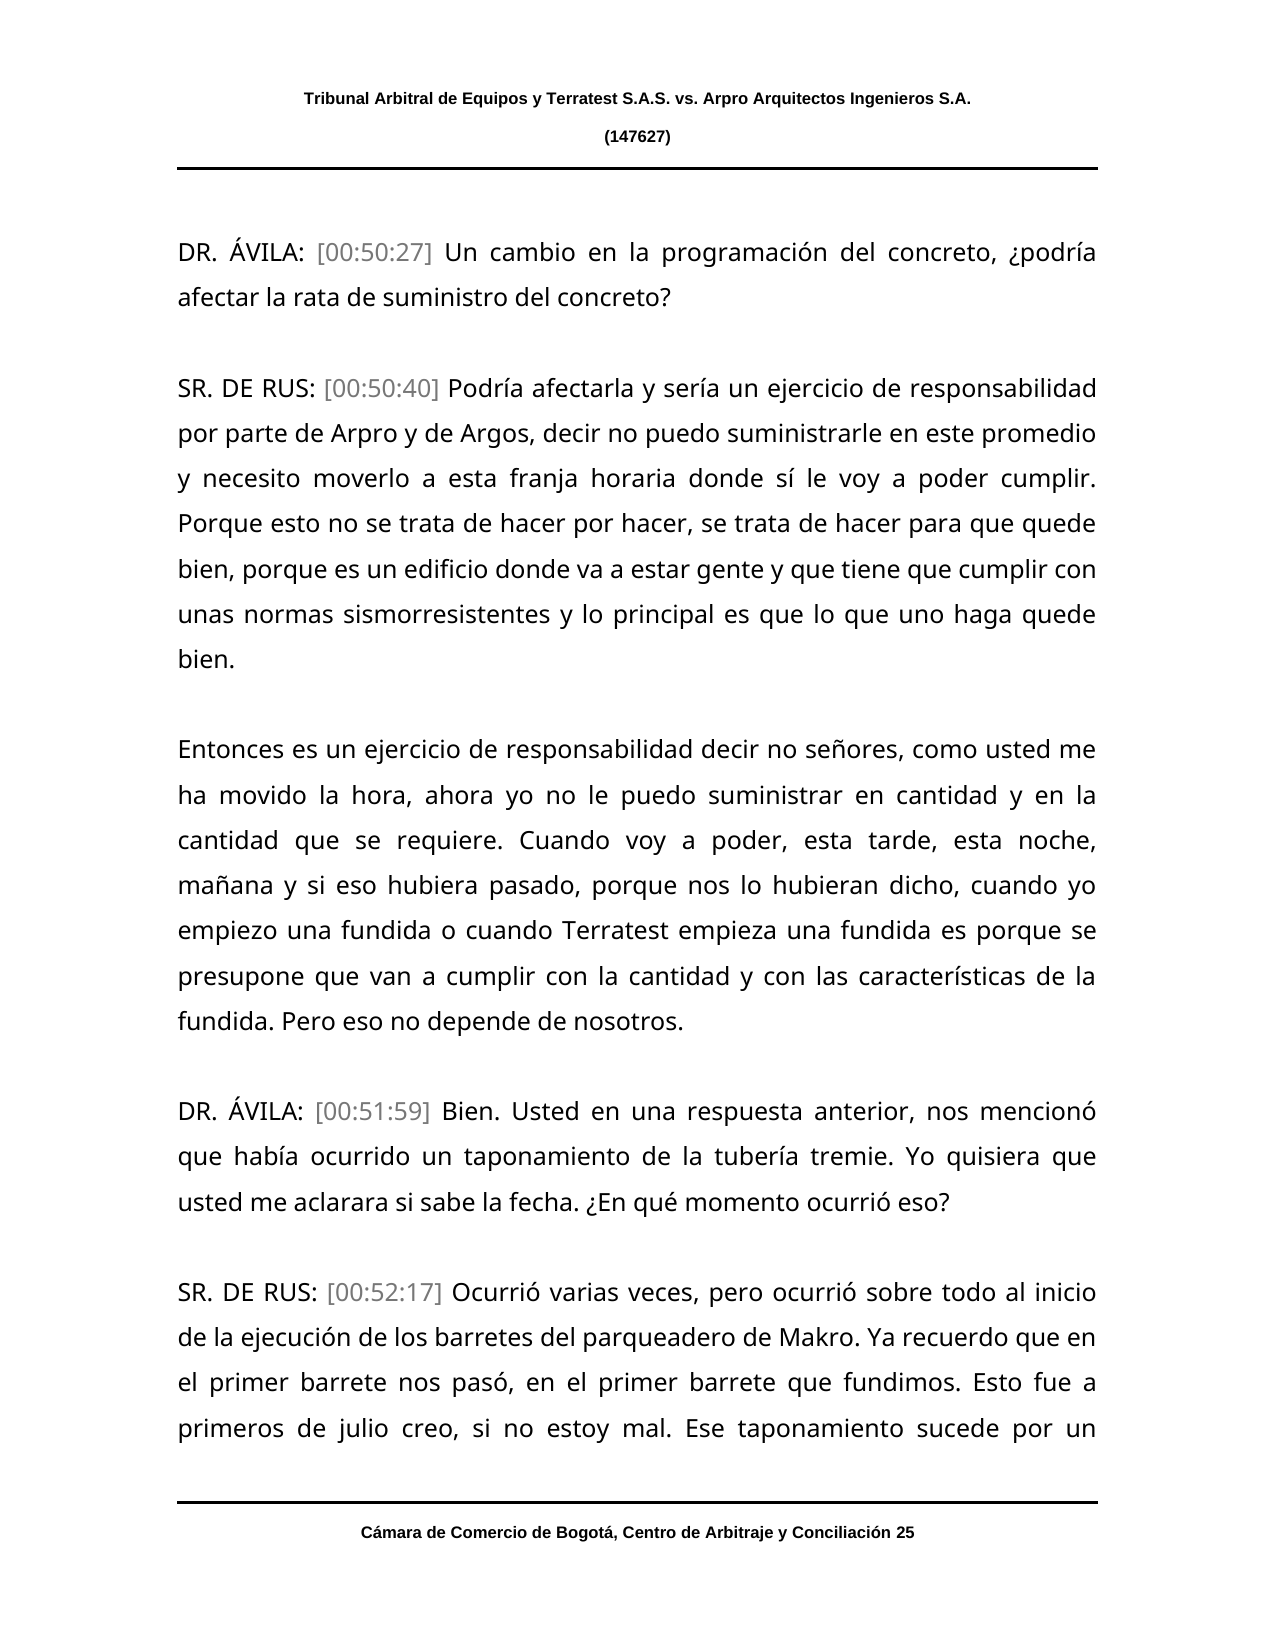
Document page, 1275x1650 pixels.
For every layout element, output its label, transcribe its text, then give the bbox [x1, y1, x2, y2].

text Entonces es un ejercicio de responsabilidad decir no señores, como usted me ha movido la hora, ahora yo no le puedo suministrar en cantidad y en la cantidad que se requiere. Cuando voy a poder, esta tarde, esta noche, mañana y si eso hubiera pasado, porque nos lo hubieran dicho, cuando yo empiezo una fundida o cuando Terratest empieza una fundida es porque se presupone que van a cumplir con la cantidad y con las características de la fundida. Pero eso no depende de nosotros. [177, 732, 1098, 1037]
text SR. DE RUS: [00:50:40] Podría afectarla y sería un ejercicio de responsabilidad por parte de Arpro y de Argos, decir no puedo suministrarle en este promedio y necesito moverlo a esta franja horaria donde sí le voy a poder cumplir. Porque esto no se trata de hacer por hacer, se trata de hacer para que quede bien, porque es un edificio donde va a estar gente y que tiene que cumplir con unas normas sismorresistentes y lo principal es que lo que uno haga quede bien. [177, 370, 1098, 676]
text DR. ÁVILA: [00:51:59] Bien. Usted en una respuesta anterior, nos mencionó que había ocurrido un taponamiento de la tubería tremie. Yo quisiera que usted me aclarara si sabe la fecha. ¿En qué momento ocurrió eso? [177, 1094, 1098, 1218]
text DR. ÁVILA: [00:50:27] Un cambio en la programación del concreto, ¿podría afectar la rata de suministro del concreto? [177, 235, 1098, 314]
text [177, 1274, 1098, 1444]
